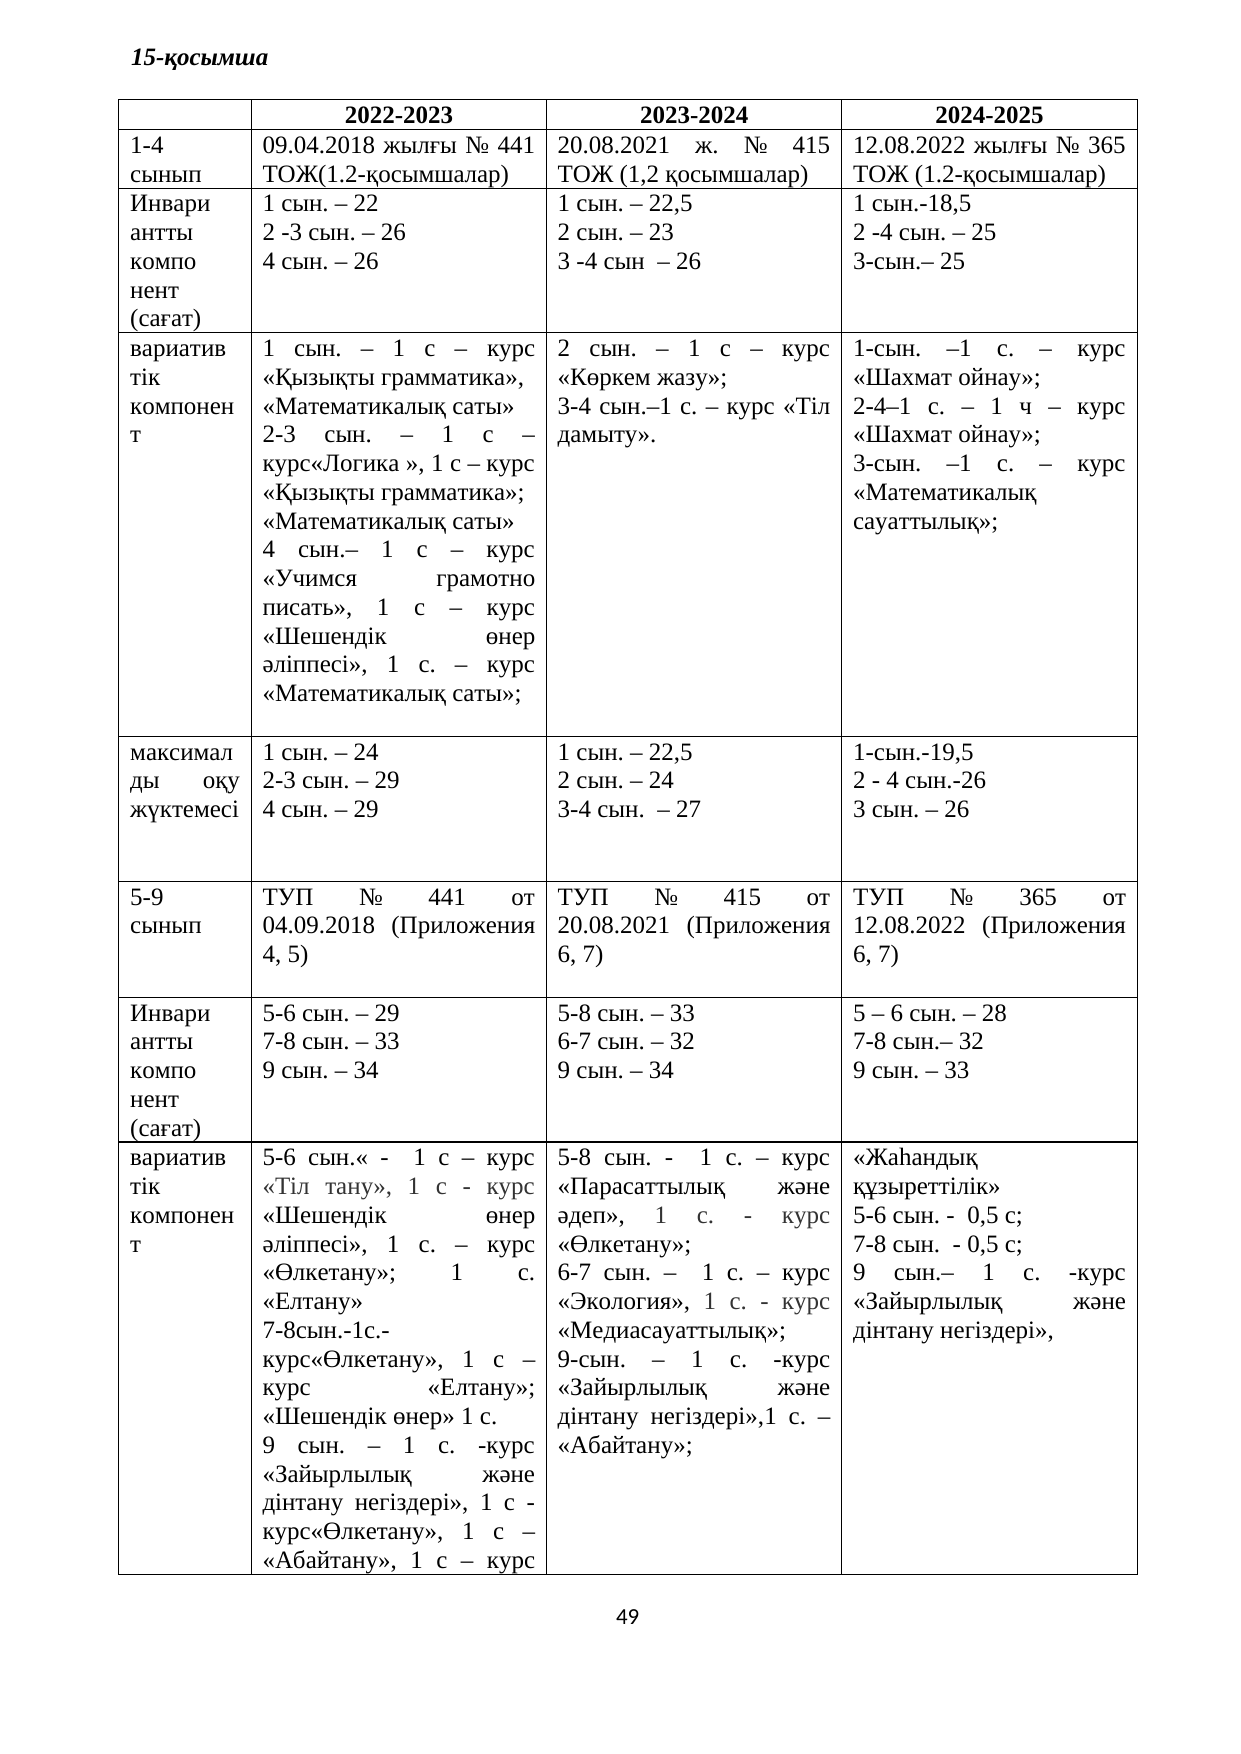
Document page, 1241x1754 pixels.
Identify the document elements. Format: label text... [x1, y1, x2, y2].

table_cell 1 сын. – 24 2-3 сын. – 29 4 сын. – 29 [252, 737, 546, 881]
table_header 2023-2024 [547, 100, 841, 129]
table_cell вариативтік компонент [119, 333, 251, 736]
table_cell 1 сын. – 22,5 2 сын. – 23 3 -4 сын – 26 [547, 189, 841, 332]
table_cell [842, 1143, 1137, 1574]
table_cell 5-9 сынып [119, 882, 251, 997]
table_header 2022-2023 [252, 100, 546, 129]
table_cell 5 – 6 сын. – 28 7-8 сын.– 32 9 сын. – 33 [842, 998, 1137, 1141]
table_cell ТУП № 415 от 20.08.2021 (Приложения 6, 7) [547, 882, 841, 997]
table_cell Инвари антты компо нент (сағат) [119, 189, 251, 332]
table_cell 5-6 сын. – 29 7-8 сын. – 33 9 сын. – 34 [252, 998, 546, 1141]
table_cell 09.04.2018 жылғы № 441 ТОЖ(1.2-қосымшалар) [252, 130, 546, 187]
table_header [119, 100, 251, 129]
table_header 2024-2025 [842, 100, 1137, 129]
text 15-қосымша [118, 42, 1089, 70]
table_cell 2 сын. – 1 с – курс «Көркем жазу»; 3-4 сын.–1 с. – курс «Тіл дамыту». [547, 333, 841, 736]
table_cell 12.08.2022 жылғы № 365 ТОЖ (1.2-қосымшалар) [842, 130, 1137, 187]
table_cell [547, 1143, 841, 1574]
table_cell 20.08.2021 ж. № 415 ТОЖ (1,2 қосымшалар) [547, 130, 841, 187]
table_cell 1 сын. – 22 2 -3 сын. – 26 4 сын. – 26 [252, 189, 546, 332]
table_cell ТУП № 441 от 04.09.2018 (Приложения 4, 5) [252, 882, 546, 997]
table_cell ТУП № 365 от 12.08.2022 (Приложения 6, 7) [842, 882, 1137, 997]
table_cell Инвари антты компо нент (сағат) [119, 998, 251, 1141]
table_cell 1 сын. – 1 с – курс «Қызықты грамматика», «Математикалық саты» 2-3 сын. – 1 с – курс«Логика », 1 с – курс «Қызықты грамматика»; «Математикалық саты» 4 сын.– 1 с – курс «Учимся грамотно писать», 1 с – курс «Шешендік өнер әліппесі», 1 с. – курс «Математикалық саты»; [252, 333, 546, 736]
table_cell максималды оқу жүктемесі [119, 737, 251, 881]
table_cell 5-8 сын. – 33 6-7 сын. – 32 9 сын. – 34 [547, 998, 841, 1141]
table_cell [252, 1143, 546, 1574]
table_cell 1 сын.-18,5 2 -4 сын. – 25 3-сын.– 25 [842, 189, 1137, 332]
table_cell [119, 1143, 251, 1574]
table_cell 1-сын.-19,5 2 - 4 сын.-26 3 сын. – 26 [842, 737, 1137, 881]
table_cell 1-сын. –1 с. – курс «Шахмат ойнау»; 2-4–1 с. – 1 ч – курс «Шахмат ойнау»; 3-сын. –1 с. – курс «Математикалық сауаттылық»; [842, 333, 1137, 736]
table_cell 1 сын. – 22,5 2 сын. – 24 3-4 сын. – 27 [547, 737, 841, 881]
table_cell 1-4 сынып [119, 130, 251, 187]
